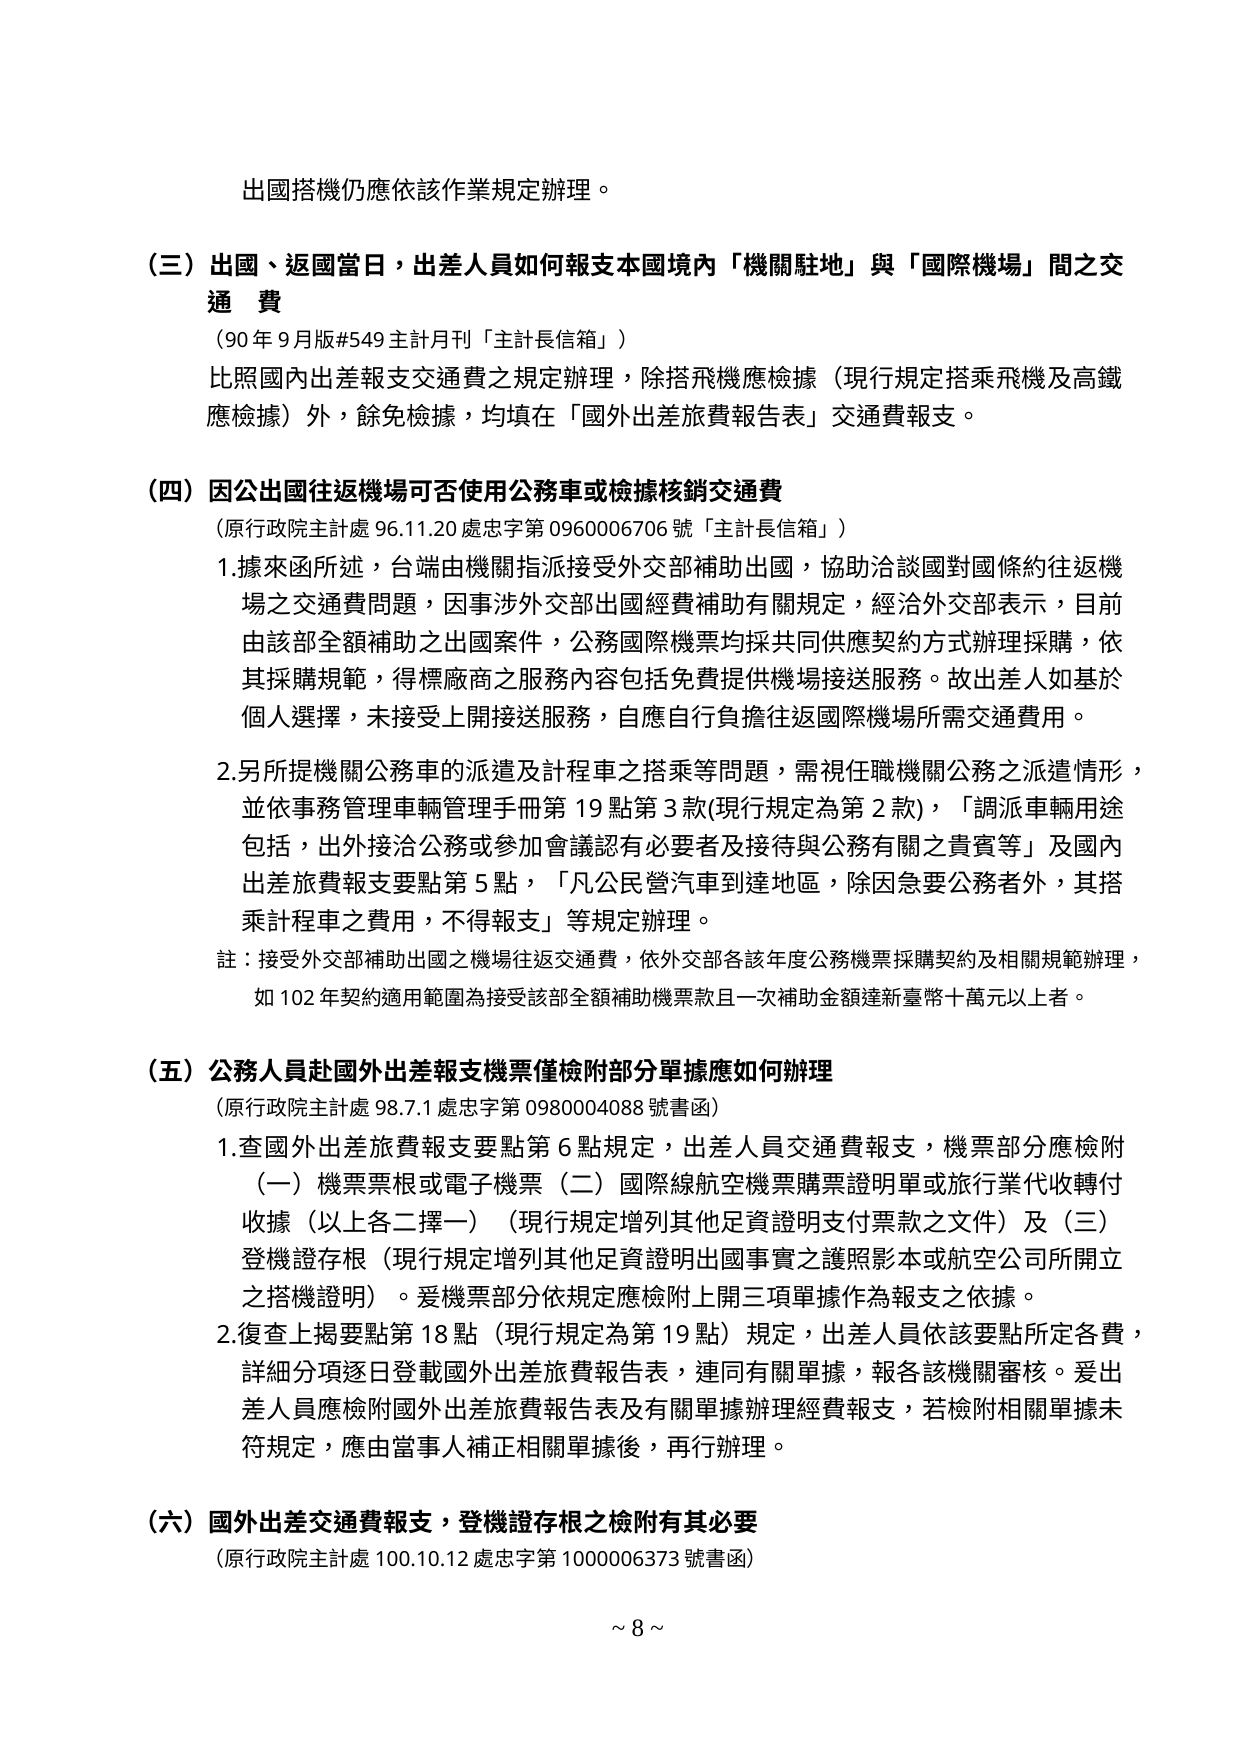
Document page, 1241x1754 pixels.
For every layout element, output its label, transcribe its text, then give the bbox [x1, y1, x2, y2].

text （原行政院主計處98.7.1處忠字第0980004088號書函） [204, 1087, 1126, 1126]
text （四）因公出國往返機場可否使用公務車或檢據核銷交通費 [133, 470, 1126, 508]
text 比照國內出差報支交通費之規定辦理，除搭飛機應檢據（現行規定搭乘飛機及高鐵應檢據）外，餘免檢據，均填在「國外出差旅費報告表」交通費報支。 [207, 358, 1126, 433]
text 註：接受外交部補助出國之機場往返交通費，依外交部各該年度公務機票採購契約及相關規範辦理，如102年契約適用範圍為接受該部全額補助機票款且一次補助金額達新臺幣十萬元以上者。 [216, 937, 1126, 1012]
text （三）出國、返國當日，出差人員如何報支本國境內「機關駐地」與「國際機場」間之交通 費 [133, 244, 1126, 319]
text （六）國外出差交通費報支，登機證存根之檢附有其必要 [133, 1501, 1126, 1538]
text （原行政院主計處100.10.12處忠字第1000006373號書函） [204, 1538, 1126, 1577]
text 2.復查上揭要點第18點（現行規定為第19點）規定，出差人員依該要點所定各費，詳細分項逐日登載國外出差旅費報告表，連同有關單據，報各該機關審核。爰出差人員應檢附國外出差旅費報告表及有關單據辦理經費報支，若檢附相關單據未符規定，應由當事人補正相關單據後，再行辦理。 [216, 1313, 1126, 1463]
text 1.查國外出差旅費報支要點第6點規定，出差人員交通費報支，機票部分應檢附（一）機票票根或電子機票（二）國際線航空機票購票證明單或旅行業代收轉付收據（以上各二擇一）（現行規定增列其他足資證明支付票款之文件）及（三）登機證存根（現行規定增列其他足資證明出國事實之護照影本或航空公司所開立之搭機證明）。爰機票部分依規定應檢附上開三項單據作為報支之依據。 [216, 1126, 1126, 1313]
text （90年9月版#549主計月刊「主計長信箱」） [204, 319, 1126, 358]
text （原行政院主計處96.11.20處忠字第0960006706號「主計長信箱」） [204, 508, 1126, 546]
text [216, 169, 1128, 207]
text 2.另所提機關公務車的派遣及計程車之搭乘等問題，需視任職機關公務之派遣情形，並依事務管理車輛管理手冊第19點第3款(現行規定為第2款)，「調派車輛用途包括，出外接洽公務或參加會議認有必要者及接待與公務有關之貴賓等」及國內出差旅費報支要點第5點，「凡公民營汽車到達地區，除因急要公務者外，其搭乘計程車之費用，不得報支」等規定辦理。 [216, 750, 1126, 937]
text 1.據來函所述，台端由機關指派接受外交部補助出國，協助洽談國對國條約往返機場之交通費問題，因事涉外交部出國經費補助有關規定，經洽外交部表示，目前由該部全額補助之出國案件，公務國際機票均採共同供應契約方式辦理採購，依其採購規範，得標廠商之服務內容包括免費提供機場接送服務。故出差人如基於個人選擇，未接受上開接送服務，自應自行負擔往返國際機場所需交通費用。 [216, 546, 1126, 734]
text （五）公務人員赴國外出差報支機票僅檢附部分單據應如何辦理 [133, 1050, 1126, 1087]
